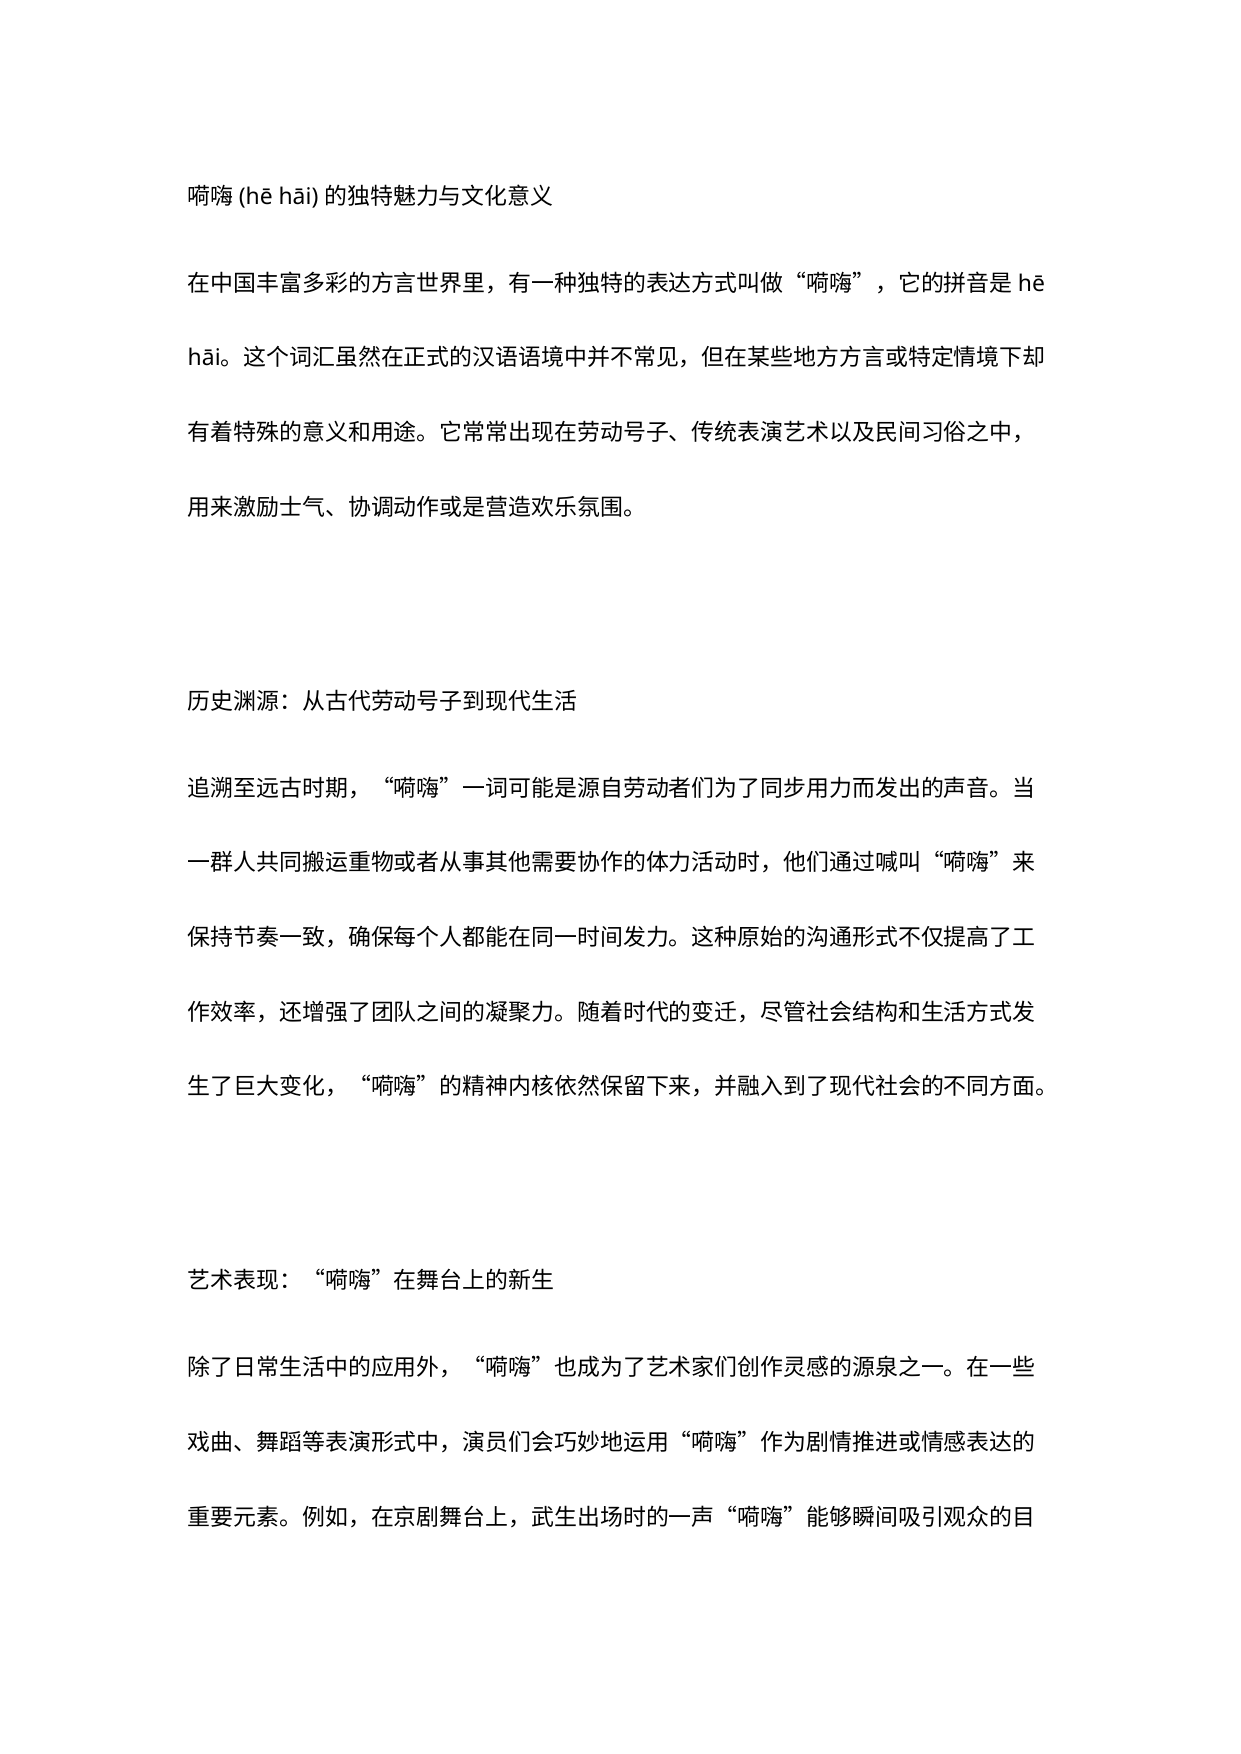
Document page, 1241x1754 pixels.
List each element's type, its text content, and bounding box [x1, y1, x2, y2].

text 历史渊源：从古代劳动号子到现代生活 [187, 667, 1053, 732]
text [187, 1333, 1053, 1547]
text 追溯至远古时期，“嗬嗨”一词可能是源自劳动者们为了同步用力而发出的声音。当一群人共同搬运重物或者从事其他需要协作的体力活动时，他们通过喊叫“嗬嗨”来保持节奏一致，确保每个人都能在同一时间发力。这种原始的沟通形式不仅提高了工作效率，还增强了团队之间的凝聚力。随着时代的变迁，尽管社会结构和生活方式发生了巨大变化，“嗬嗨”的精神内核依然保留下来，并融入到了现代社会的不同方面。 [187, 753, 1053, 1117]
text 在中国丰富多彩的方言世界里，有一种独特的表达方式叫做“嗬嗨”，它的拼音是 hē hāi。这个词汇虽然在正式的汉语语境中并不常见，但在某些地方方言或特定情境下却有着特殊的意义和用途。它常常出现在劳动号子、传统表演艺术以及民间习俗之中，用来激励士气、协调动作或是营造欢乐氛围。 [187, 249, 1053, 538]
text 艺术表现：“嗬嗨”在舞台上的新生 [187, 1247, 1053, 1312]
text 嗬嗨 (hē hāi) 的独特魅力与文化意义 [187, 162, 1053, 227]
